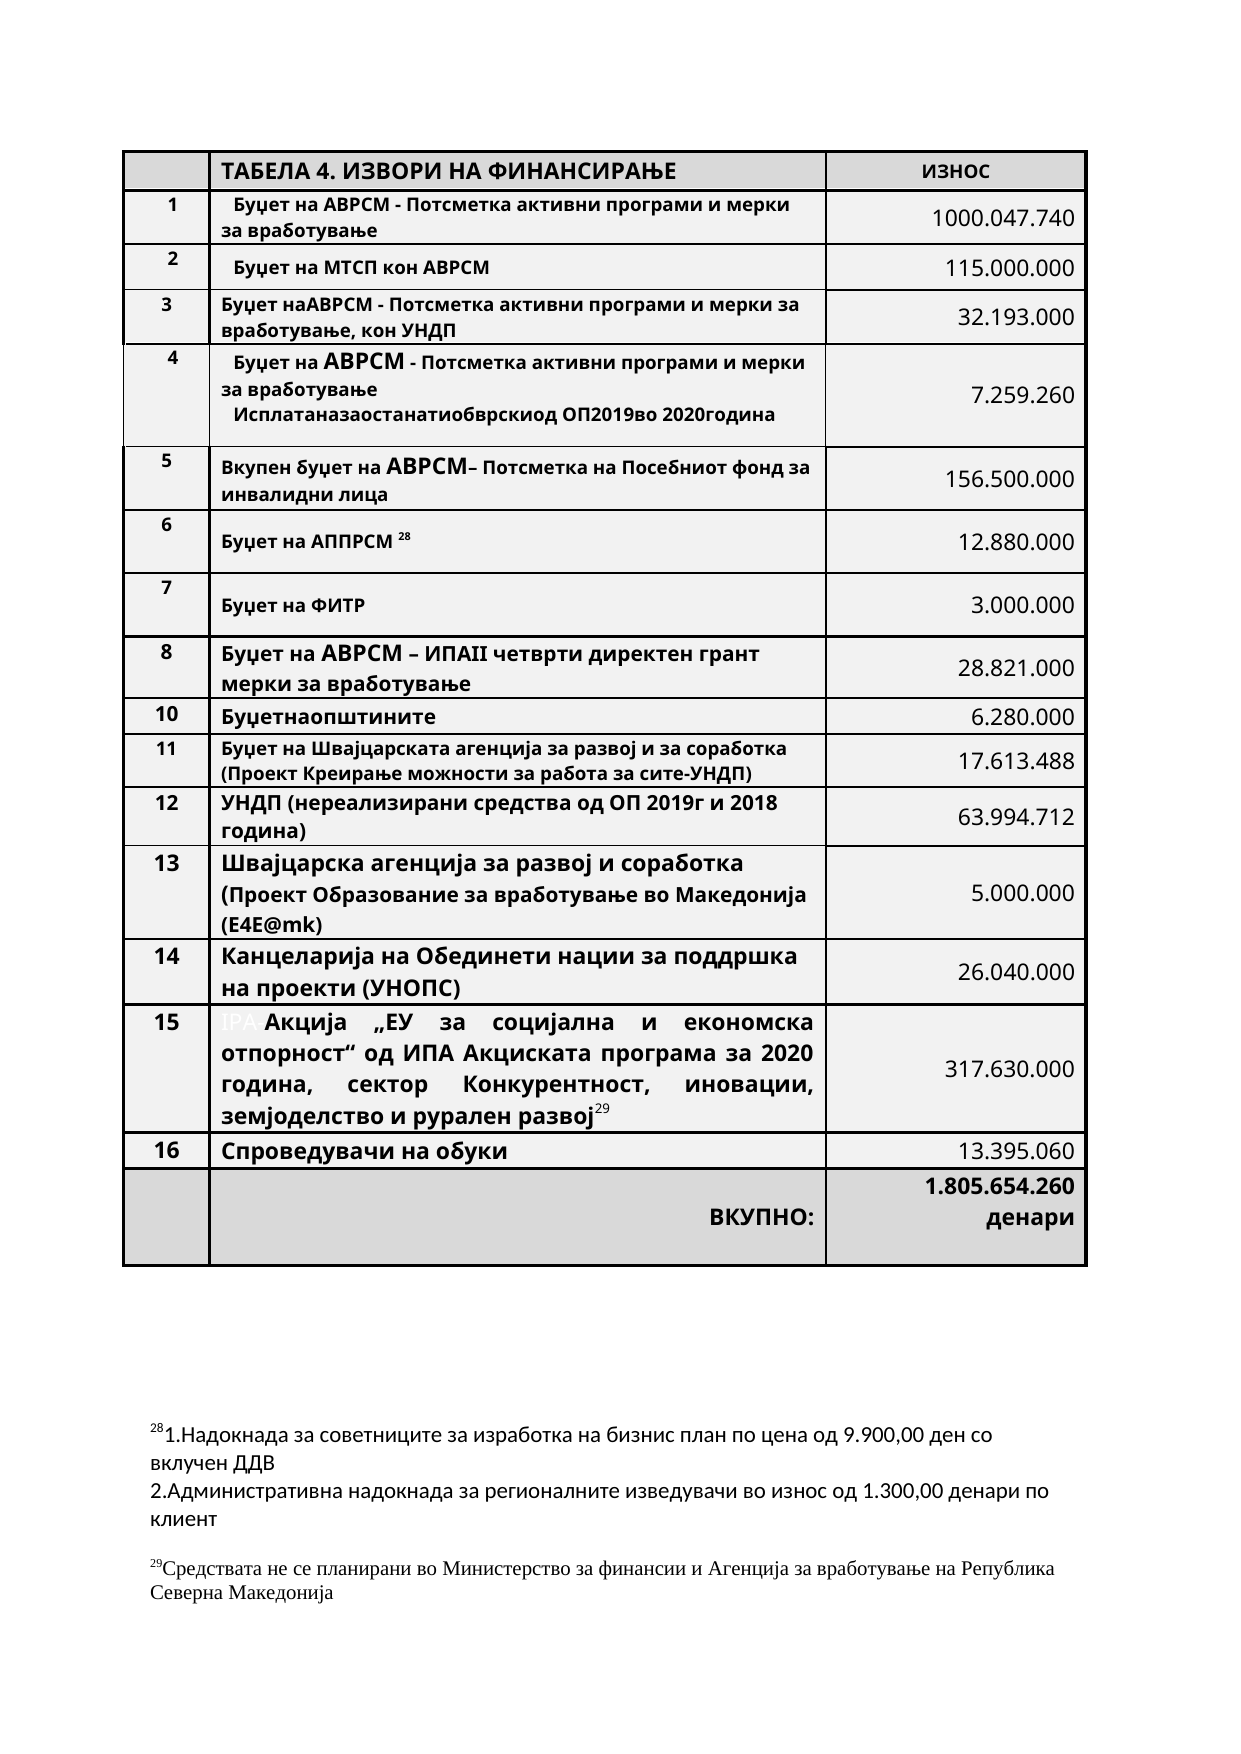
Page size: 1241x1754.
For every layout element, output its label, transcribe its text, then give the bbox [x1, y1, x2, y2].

table_cell 11 [125, 735, 208, 786]
table_cell 28.821.000 [827, 638, 1084, 697]
table_cell 7 [125, 574, 208, 635]
table_cell Буџетнаопштините [211, 699, 825, 733]
table_header [125, 153, 208, 188]
table_cell 4 [124, 344, 209, 446]
table_cell 13.395.060 [827, 1134, 1084, 1167]
table_cell Буџет на МТСП кон АВРСМ [211, 245, 825, 289]
table_cell 2 [125, 245, 208, 289]
table_cell 3.000.000 [827, 574, 1084, 635]
table_cell 5.000.000 [827, 847, 1084, 938]
table_cell Буџет на АППРСМ [211, 511, 825, 572]
table_cell Швајцарска агенција за развој и соработка (Проект Образование за вработување во Македонија (Е4Е@mk) [211, 846, 825, 938]
table_header ИЗНОС [827, 153, 1084, 188]
table_cell IPA-Акција „ЕУ за социјална и економска отпорност“ од ИПА Акциската програма за 2020 година, сектор Конкурентност, иновации, земјоделство и рурален развој [211, 1006, 825, 1131]
table_cell 1.805.654.260 денари [827, 1170, 1084, 1264]
table_header ТАБЕЛА 4. ИЗВОРИ НА ФИНАНСИРАЊЕ [211, 153, 825, 188]
table_cell Буџет на АВРСМ - Потсметка активни програми и мерки за вработување Исплатаназаостанатиобврскиод ОП2019во 2020година [210, 345, 825, 446]
table_cell ВКУПНО: [211, 1170, 825, 1264]
table_cell Буџет на Швајцарската агенција за развој и за соработка (Проект Креирање можности за работа за сите-УНДП) [211, 735, 825, 786]
table_cell Буџет наАВРСМ - Потсметка активни програми и мерки за вработување, кон УНДП [211, 290, 825, 342]
table_cell 15 [125, 1006, 208, 1131]
table_cell 10 [125, 699, 208, 733]
table_cell 17.613.488 [827, 735, 1084, 786]
table_cell 317.630.000 [827, 1006, 1084, 1131]
table_cell Канцеларија на Обединети нации за поддршка на проекти (УНОПС) [211, 940, 825, 1003]
table_cell Спроведувачи на обуки [211, 1134, 825, 1167]
table_cell 7.259.260 [826, 345, 1084, 446]
table_cell 3 [125, 290, 208, 342]
table_cell 1 [125, 192, 208, 243]
table_cell Вкупен буџет на АВРСМ– Потсметка на Посебниот фонд за инвалидни лица [211, 447, 825, 509]
table_cell 1000.047.740 [827, 192, 1084, 243]
table_cell [125, 1170, 208, 1264]
table_cell УНДП (нереализирани средства од ОП 2019г и 2018 година) [211, 788, 825, 845]
table_cell 12 [125, 788, 208, 845]
table_cell 63.994.712 [827, 788, 1084, 845]
table_cell 26.040.000 [827, 940, 1084, 1003]
table_cell 115.000.000 [827, 245, 1084, 289]
table_cell 13 [125, 846, 208, 938]
table_cell 8 [125, 638, 208, 697]
table_cell 32.193.000 [827, 291, 1084, 342]
table_cell 156.500.000 [827, 448, 1084, 509]
table_cell 5 [125, 447, 208, 509]
table_cell 6 [125, 511, 208, 572]
table_cell 12.880.000 [827, 511, 1084, 572]
table_cell Буџет на АВРСМ - Потсметка активни програми и мерки за вработување [211, 192, 825, 243]
table_cell 6.280.000 [827, 699, 1084, 733]
table_cell 14 [125, 940, 208, 1003]
table_cell 16 [125, 1134, 208, 1167]
table_cell Буџет на АВРСМ – ИПАII четврти директен грант мерки за вработување [211, 638, 825, 697]
table_cell Буџет на ФИТР [211, 574, 825, 635]
